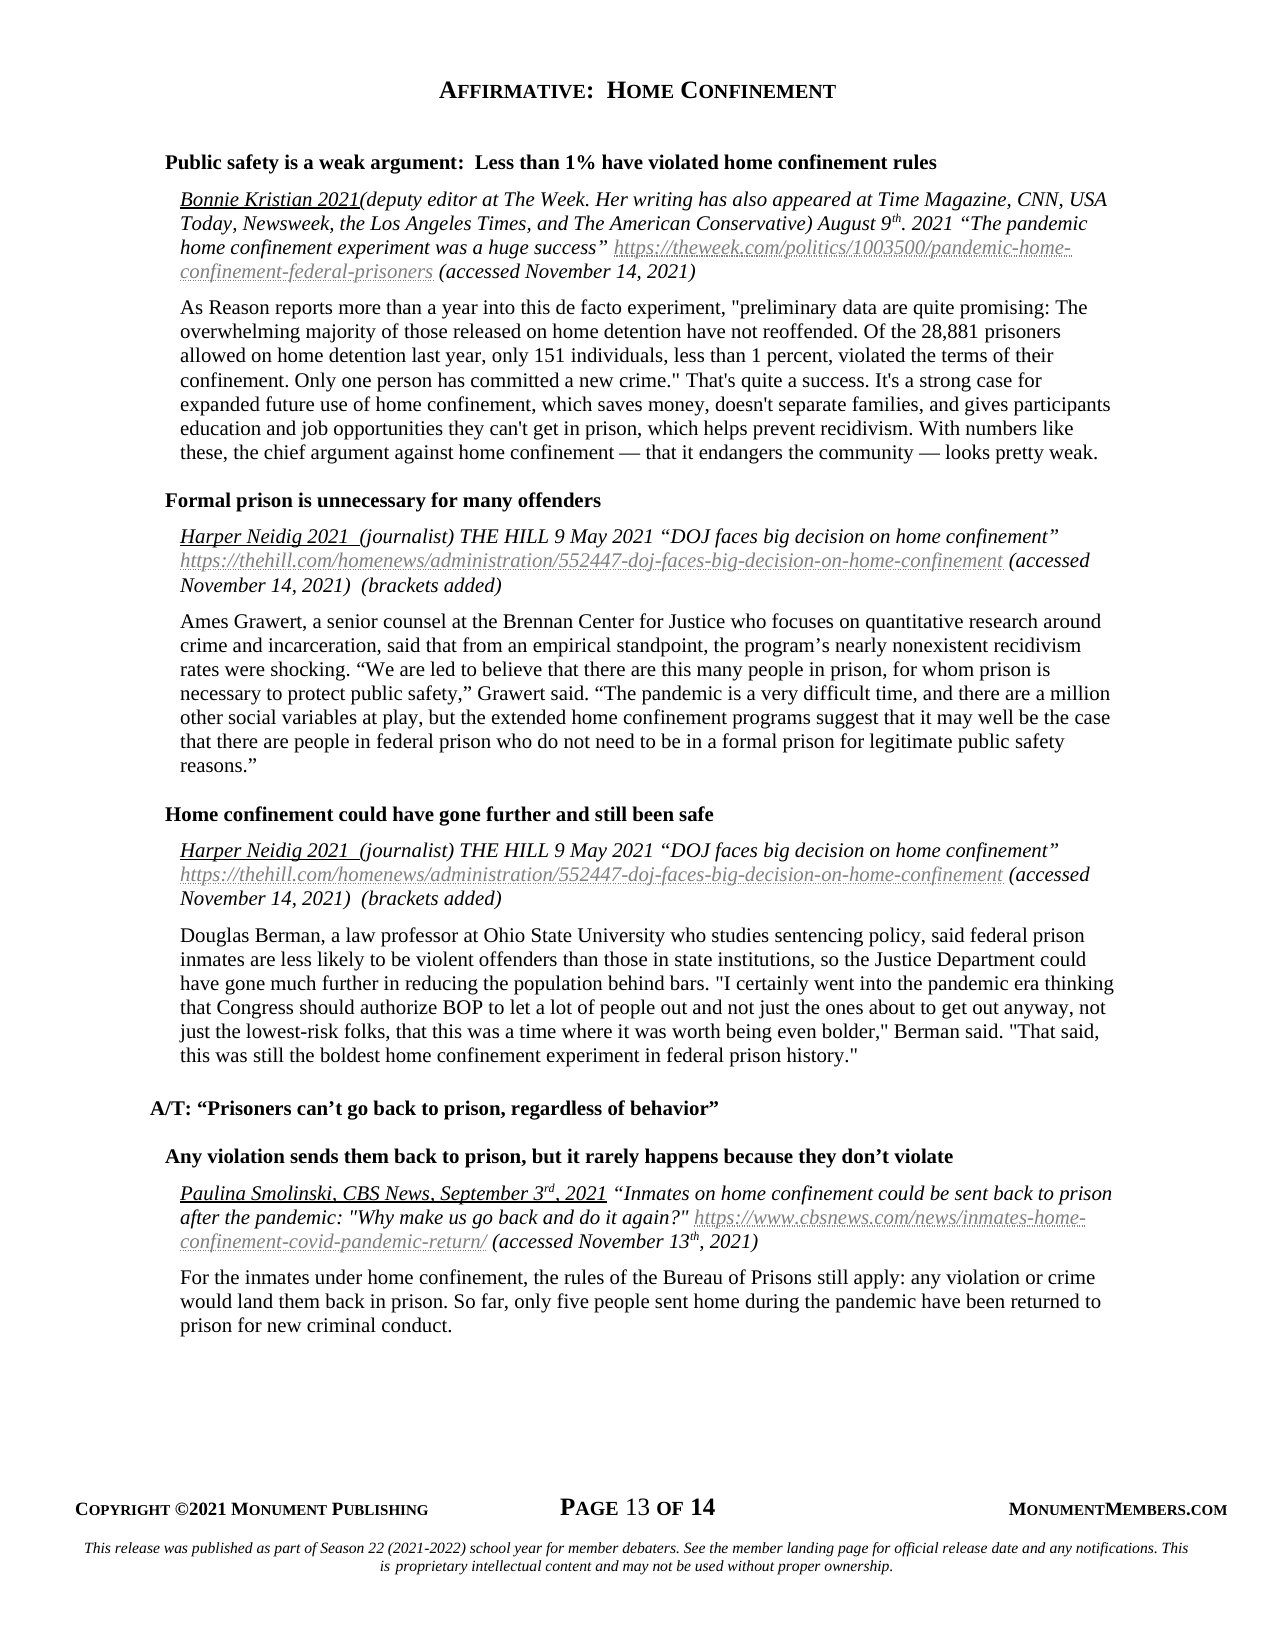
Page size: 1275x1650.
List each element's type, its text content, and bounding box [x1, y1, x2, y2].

text Formal prison is unnecessary for many offenders [165, 488, 1125, 512]
text Douglas Berman, a law professor at Ohio State University who studies sentencing policy, said federal prison inmates are less likely to be violent offenders than those in state institutions, so the Justice Department could have gone much further in reducing the population behind bars. "I certainly went into the pandemic era thinking that Congress should authorize BOP to let a lot of people out and not just the ones about to get out anyway, not just the lowest-risk folks, that this was a time where it was worth being even bolder," Berman said. "That said, this was still the boldest home confinement experiment in federal prison history." [180, 923, 1125, 1067]
text Paulina Smolinski, CBS News, September 3rd, 2021 “Inmates on home confinement could be sent back to prison after the pandemic: "Why make us go back and do it again?" https://www.cbsnews.com/news/inmates-home-confinement-covid-pandemic-return/ (accessed November 13th, 2021) [180, 1181, 1125, 1253]
text For the inmates under home confinement, the rules of the Bureau of Prisons still apply: any violation or crime would land them back in prison. So far, only five people sent home during the pandemic have been returned to prison for new criminal conduct. [180, 1265, 1125, 1337]
text Bonnie Kristian 2021(deputy editor at The Week. Her writing has also appeared at Time Magazine, CNN, USA Today, Newsweek, the Los Angeles Times, and The American Conservative) August 9th. 2021 “The pandemic home confinement experiment was a huge success” https://theweek.com/politics/1003500/pandemic-home-confinement-federal-prisoners (accessed November 14, 2021) [180, 187, 1125, 283]
text A/T: “Prisoners can’t go back to prison, regardless of behavior” [150, 1096, 1125, 1120]
text Home confinement could have gone further and still been safe [165, 802, 1125, 826]
text Harper Neidig 2021 (journalist) THE HILL 9 May 2021 “DOJ faces big decision on home confinement” https://thehill.com/homenews/administration/552447-doj-faces-big-decision-on-home-confinement (accessed November 14, 2021) (brackets added) [180, 524, 1125, 597]
text As Reason reports more than a year into this de facto experiment, "preliminary data are quite promising: The overwhelming majority of those released on home detention have not reoffended. Of the 28,881 prisoners allowed on home detention last year, only 151 individuals, less than 1 percent, violated the terms of their confinement. Only one person has committed a new crime." That's quite a success. It's a strong case for expanded future use of home confinement, which saves money, doesn't separate families, and gives participants education and job opportunities they can't get in prison, which helps prevent recidivism. With numbers like these, the chief argument against home confinement — that it endangers the community — looks pretty weak. [180, 295, 1125, 464]
text Ames Grawert, a senior counsel at the Brennan Center for Justice who focuses on quantitative research around crime and incarceration, said that from an empirical standpoint, the program’s nearly nonexistent recidivism rates were shocking. “We are led to believe that there are this many people in prison, for whom prison is necessary to protect public safety,” Grawert said. “The pandemic is a very difficult time, and there are a million other social variables at play, but the extended home confinement programs suggest that it may well be the case that there are people in federal prison who do not need to be in a formal prison for legitimate public safety reasons.” [180, 609, 1125, 777]
text Harper Neidig 2021 (journalist) THE HILL 9 May 2021 “DOJ faces big decision on home confinement” https://thehill.com/homenews/administration/552447-doj-faces-big-decision-on-home-confinement (accessed November 14, 2021) (brackets added) [180, 838, 1125, 910]
text Any violation sends them back to prison, but it rarely happens because they don’t violate [165, 1120, 1125, 1168]
text Public safety is a weak argument: Less than 1% have violated home confinement rules [165, 150, 1125, 174]
